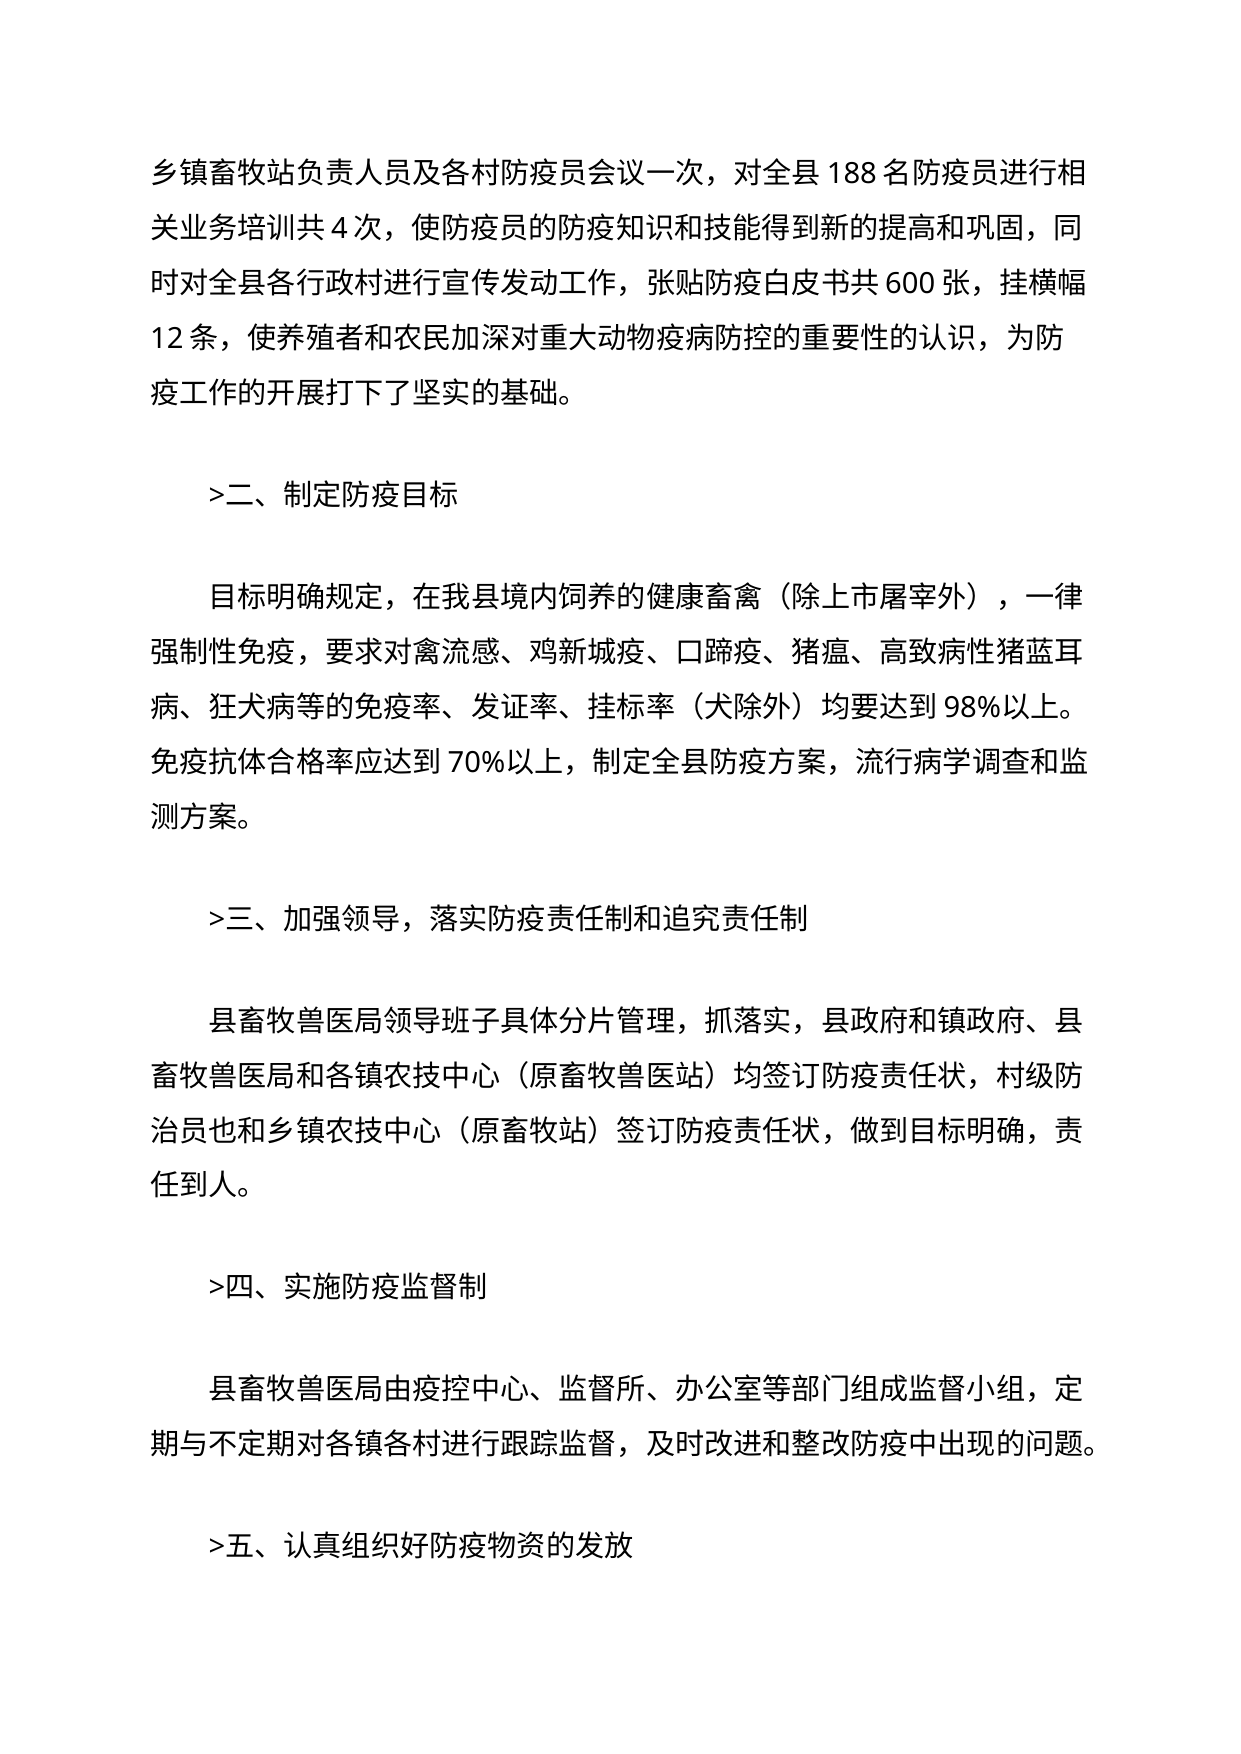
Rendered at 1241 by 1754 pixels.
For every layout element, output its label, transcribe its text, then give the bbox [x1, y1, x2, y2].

text >二、制定防疫目标 [150, 472, 1090, 514]
text >四、实施防疫监督制 [150, 1264, 1090, 1306]
text >五、认真组织好防疫物资的发放 [150, 1522, 1090, 1565]
text 县畜牧兽医局领导班子具体分片管理，抓落实，县政府和镇政府、县畜牧兽医局和各镇农技中心（原畜牧兽医站）均签订防疫责任状，村级防治员也和乡镇农技中心（原畜牧站）签订防疫责任状，做到目标明确，责任到人。 [150, 997, 1090, 1204]
text 县畜牧兽医局由疫控中心、监督所、办公室等部门组成监督小组，定期与不定期对各镇各村进行跟踪监督，及时改进和整改防疫中出现的问题。 [150, 1366, 1090, 1463]
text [150, 150, 1090, 412]
text 目标明确规定，在我县境内饲养的健康畜禽（除上市屠宰外），一律强制性免疫，要求对禽流感、鸡新城疫、口蹄疫、猪瘟、高致病性猪蓝耳病、狂犬病等的免疫率、发证率、挂标率（犬除外）均要达到98%以上。免疫抗体合格率应达到70%以上，制定全县防疫方案，流行病学调查和监测方案。 [150, 574, 1090, 836]
text >三、加强领导，落实防疫责任制和追究责任制 [150, 895, 1090, 938]
